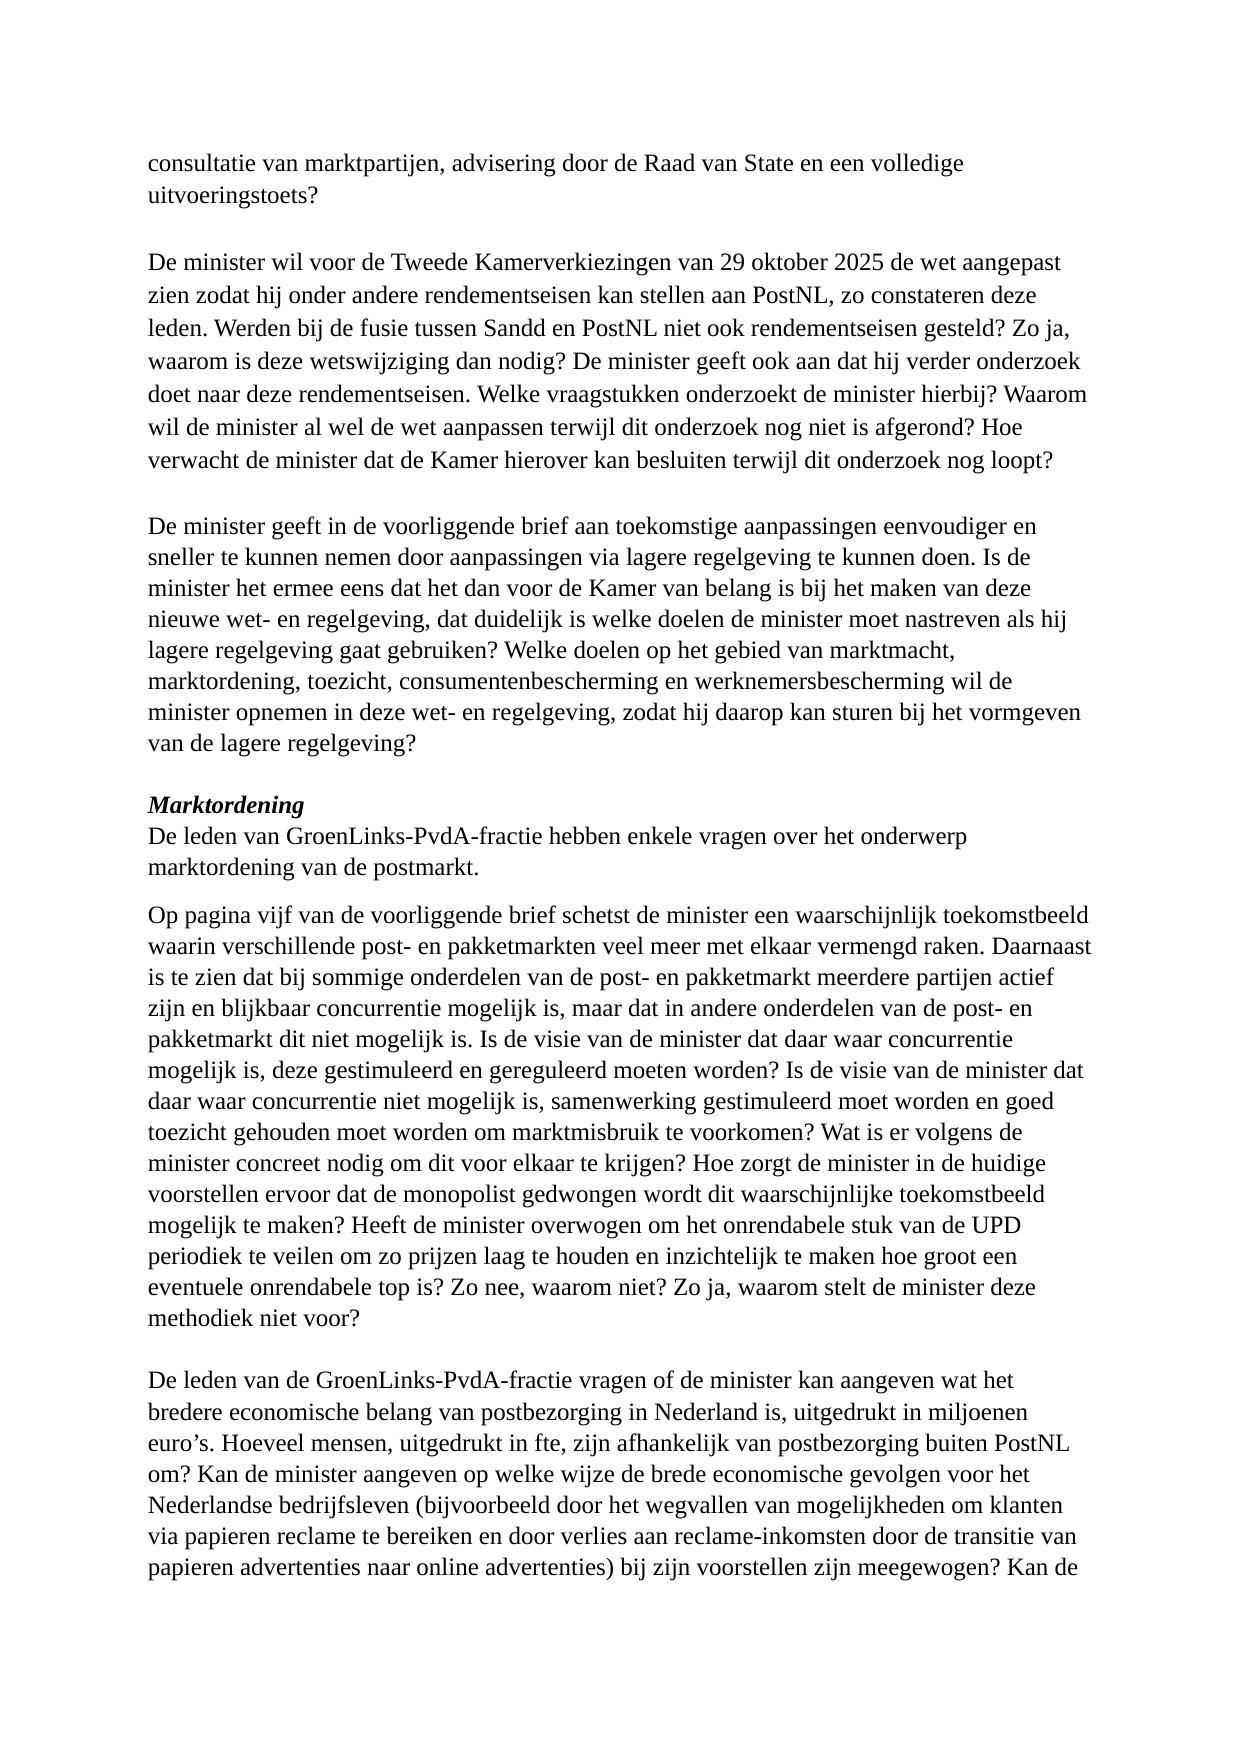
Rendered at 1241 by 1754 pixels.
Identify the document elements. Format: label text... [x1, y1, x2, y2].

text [148, 1366, 1093, 1581]
text De minister geeft in de voorliggende brief aan toekomstige aanpassingen eenvoudiger en sneller te kunnen nemen door aanpassingen via lagere regelgeving te kunnen doen. Is de minister het ermee eens dat het dan voor de Kamer van belang is bij het maken van deze nieuwe wet- en regelgeving, dat duidelijk is welke doelen de minister moet nastreven als hij lagere regelgeving gaat gebruiken? Welke doelen op het gebied van marktmacht, marktordening, toezicht, consumentenbescherming en werknemersbescherming wil de minister opnemen in deze wet- en regelgeving, zodat hij daarop kan sturen bij het vormgeven van de lagere regelgeving? [148, 511, 1093, 757]
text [148, 148, 1093, 209]
text Marktordening De leden van GroenLinks-PvdA-fractie hebben enkele vragen over het onderwerp marktordening van de postmarkt. [148, 790, 1093, 881]
text Op pagina vijf van de voorliggende brief schetst de minister een waarschijnlijk toekomstbeeld waarin verschillende post- en pakketmarkten veel meer met elkaar vermengd raken. Daarnaast is te zien dat bij sommige onderdelen van de post- en pakketmarkt meerdere partijen actief zijn en blijkbaar concurrentie mogelijk is, maar dat in andere onderdelen van de post- en pakketmarkt dit niet mogelijk is. Is de visie van de minister dat daar waar concurrentie mogelijk is, deze gestimuleerd en gereguleerd moeten worden? Is de visie van de minister dat daar waar concurrentie niet mogelijk is, samenwerking gestimuleerd moet worden en goed toezicht gehouden moet worden om marktmisbruik te voorkomen? Wat is er volgens de minister concreet nodig om dit voor elkaar te krijgen? Hoe zorgt de minister in de huidige voorstellen ervoor dat de monopolist gedwongen wordt dit waarschijnlijke toekomstbeeld mogelijk te maken? Heeft de minister overwogen om het onrendabele stuk van de UPD periodiek te veilen om zo prijzen laag te houden en inzichtelijk te maken hoe groot een eventuele onrendabele top is? Zo nee, waarom niet? Zo ja, waarom stelt de minister deze methodiek niet voor? [148, 900, 1093, 1332]
text De minister wil voor de Tweede Kamerverkiezingen van 29 oktober 2025 de wet aangepast zien zodat hij onder andere rendementseisen kan stellen aan PostNL, zo constateren deze leden. Werden bij de fusie tussen Sandd en PostNL niet ook rendementseisen gesteld? Zo ja, waarom is deze wetswijziging dan nodig? De minister geeft ook aan dat hij verder onderzoek doet naar deze rendementseisen. Welke vraagstukken onderzoekt de minister hierbij? Waarom wil de minister al wel de wet aanpassen terwijl dit onderzoek nog niet is afgerond? Hoe verwacht de minister dat de Kamer hierover kan besluiten terwijl dit onderzoek nog loopt? [148, 247, 1093, 473]
